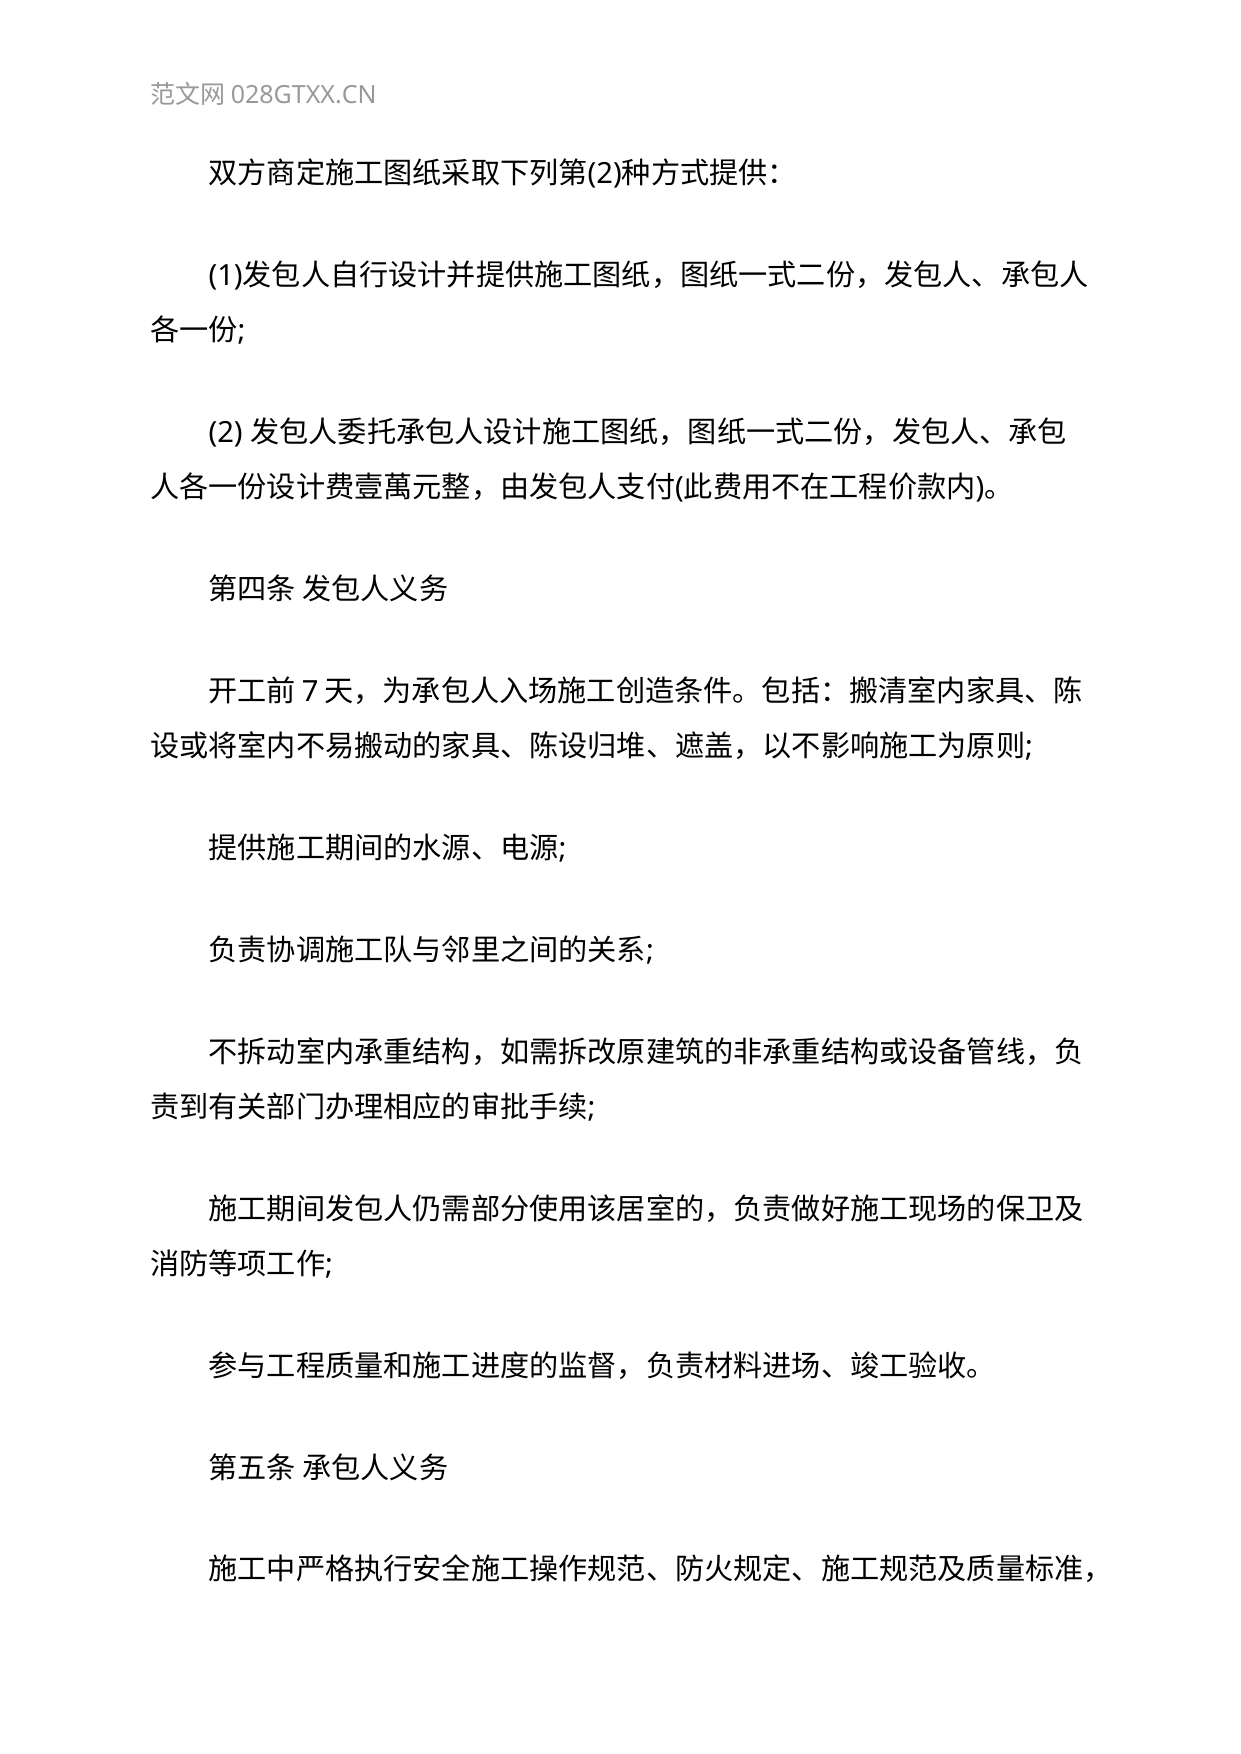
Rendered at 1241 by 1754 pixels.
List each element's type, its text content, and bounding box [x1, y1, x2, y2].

text 第五条 承包人义务 [150, 1444, 1090, 1486]
text 第四条 发包人义务 [150, 566, 1090, 608]
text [150, 1546, 1090, 1588]
text (1)发包人自行设计并提供施工图纸，图纸一式二份，发包人、承包人各一份; [150, 252, 1090, 349]
text 负责协调施工队与邻里之间的关系; [150, 927, 1090, 969]
text 不拆动室内承重结构，如需拆改原建筑的非承重结构或设备管线，负责到有关部门办理相应的审批手续; [150, 1029, 1090, 1126]
text 开工前7天，为承包人入场施工创造条件。包括：搬清室内家具、陈设或将室内不易搬动的家具、陈设归堆、遮盖，以不影响施工为原则; [150, 668, 1090, 765]
text 参与工程质量和施工进度的监督，负责材料进场、竣工验收。 [150, 1342, 1090, 1385]
text 双方商定施工图纸采取下列第(2)种方式提供： [150, 150, 1090, 192]
text (2) 发包人委托承包人设计施工图纸，图纸一式二份，发包人、承包人各一份设计费壹萬元整，由发包人支付(此费用不在工程价款内)。 [150, 409, 1090, 506]
text 提供施工期间的水源、电源; [150, 825, 1090, 867]
text 施工期间发包人仍需部分使用该居室的，负责做好施工现场的保卫及消防等项工作; [150, 1186, 1090, 1283]
